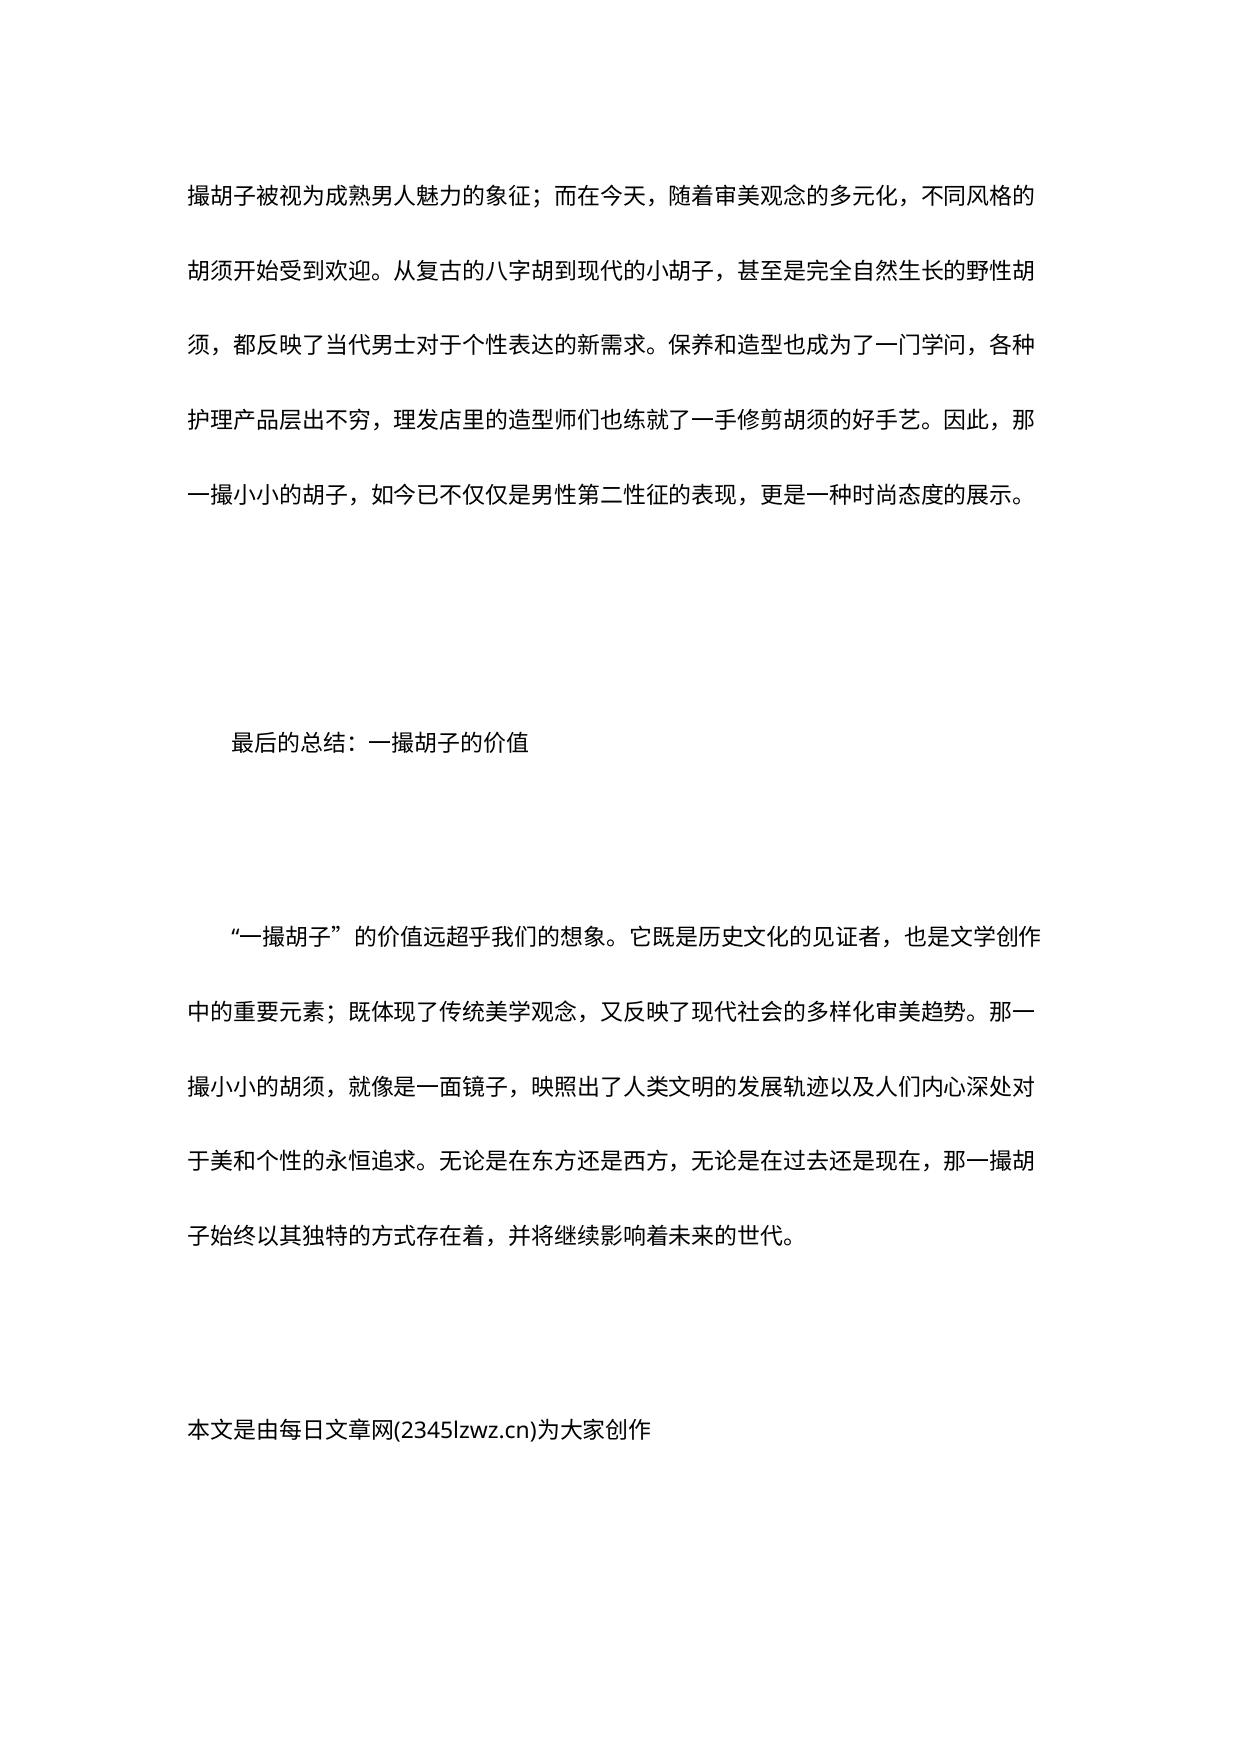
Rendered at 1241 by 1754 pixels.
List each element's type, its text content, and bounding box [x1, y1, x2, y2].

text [187, 162, 1053, 526]
text “一撮胡子”的价值远超乎我们的想象。它既是历史文化的见证者，也是文学创作中的重要元素；既体现了传统美学观念，又反映了现代社会的多样化审美趋势。那一撮小小的胡须，就像是一面镜子，映照出了人类文明的发展轨迹以及人们内心深处对于美和个性的永恒追求。无论是在东方还是西方，无论是在过去还是现在，那一撮胡子始终以其独特的方式存在着，并将继续影响着未来的世代。 [187, 903, 1053, 1267]
text 本文是由每日文章网(2345lzwz.cn)为大家创作 [187, 1396, 1053, 1461]
text 最后的总结：一撮胡子的价值 [187, 709, 1053, 774]
